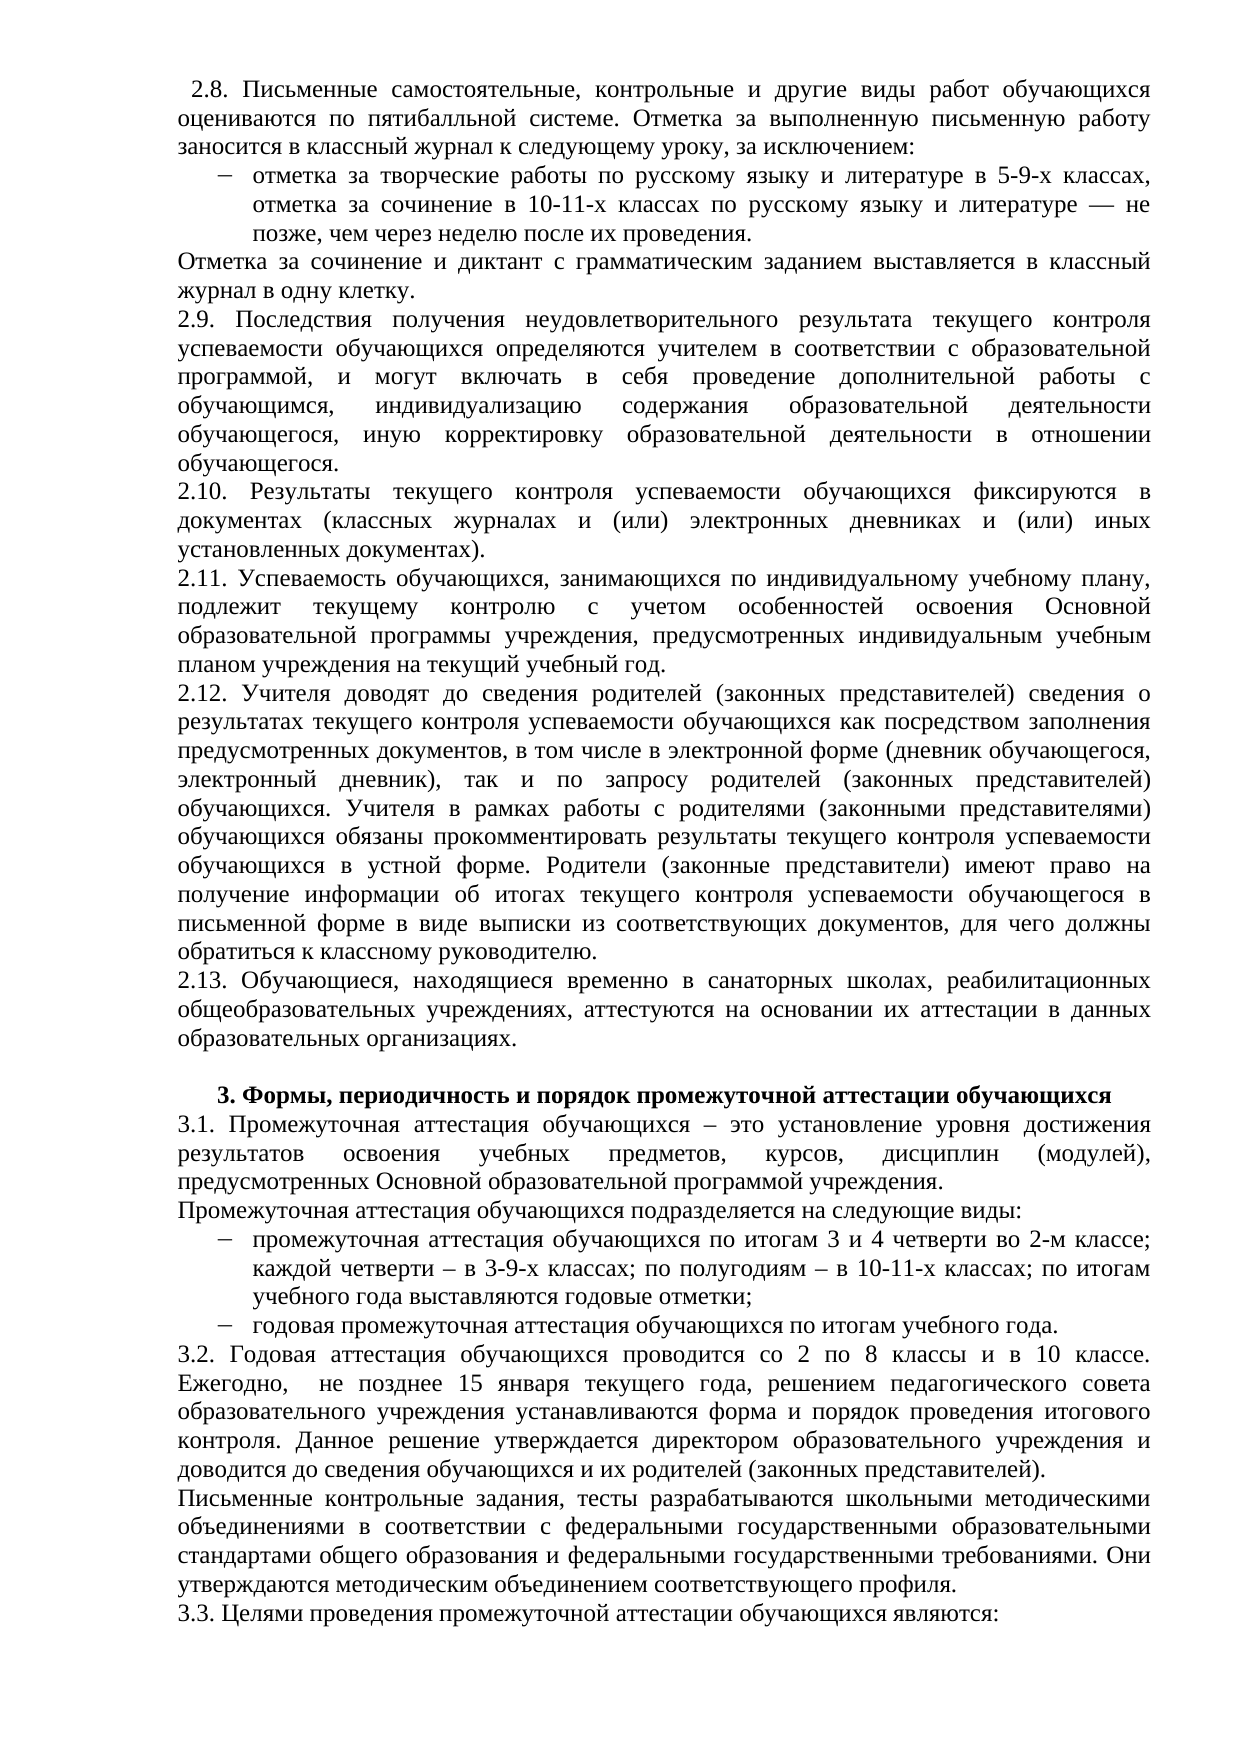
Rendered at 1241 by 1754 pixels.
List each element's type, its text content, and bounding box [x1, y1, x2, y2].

list отметка за творческие работы по русскому языку и литературе в 5-9-х классах, отметка за сочинение в 10-11-х классах по русскому языку и литературе — не позже, чем через неделю после их проведения. [215, 160, 1152, 246]
text 2.13. Обучающиеся, находящиеся временно в санаторных школах, реабилитационных общеобразовательных учреждениях, аттестуются на основании их аттестации в данных образовательных организациях. [177, 965, 1152, 1051]
text Отметка за сочинение и диктант с грамматическим заданием выставляется в классный журнал в одну клетку. [177, 246, 1152, 304]
text 3.3. Целями проведения промежуточной аттестации обучающихся являются: [177, 1598, 1152, 1626]
text 2.12. Учителя доводят до сведения родителей (законных представителей) сведения о результатах текущего контроля успеваемости обучающихся как посредством заполнения предусмотренных документов, в том числе в электронной форме (дневник обучающегося, электронный дневник), так и по запросу родителей (законных представителей) обучающихся. Учителя в рамках работы с родителями (законными представителями) обучающихся обязаны прокомментировать результаты текущего контроля успеваемости обучающихся в устной форме. Родители (законные представители) имеют право на получение информации об итогах текущего контроля успеваемости обучающегося в письменной форме в виде выписки из соответствующих документов, для чего должны обратиться к классному руководителю. [177, 678, 1152, 965]
list годовая промежуточная аттестация обучающихся по итогам учебного года. [215, 1310, 1152, 1339]
text 3.1. Промежуточная аттестация обучающихся – это установление уровня достижения результатов освоения учебных предметов, курсов, дисциплин (модулей), предусмотренных Основной образовательной программой учреждения. [177, 1109, 1152, 1195]
text 2.9. Последствия получения неудовлетворительного результата текущего контроля успеваемости обучающихся определяются учителем в соответствии с образовательной программой, и могут включать в себя проведение дополнительной работы с обучающимся, индивидуализацию содержания образовательной деятельности обучающегося, иную корректировку образовательной деятельности в отношении обучающегося. [177, 304, 1152, 476]
text 2.11. Успеваемость обучающихся, занимающихся по индивидуальному учебному плану, подлежит текущему контролю с учетом особенностей освоения Основной образовательной программы учреждения, предусмотренных индивидуальным учебным планом учреждения на текущий учебный год. [177, 563, 1152, 678]
text 2.10. Результаты текущего контроля успеваемости обучающихся фиксируются в документах (классных журналах и (или) электронных дневниках и (или) иных установленных документах). [177, 476, 1152, 563]
text 3. Формы, периодичность и порядок промежуточной аттестации обучающихся [177, 1080, 1152, 1109]
text 2.8. Письменные самостоятельные, контрольные и другие виды работ обучающихся оцениваются по пятибалльной системе. Отметка за выполненную письменную работу заносится в классный журнал к следующему уроку, за исключением: [177, 74, 1152, 160]
text Промежуточная аттестация обучающихся подразделяется на следующие виды: [177, 1195, 1152, 1224]
text 3.2. Годовая аттестация обучающихся проводится со 2 по 8 классы и в 10 классе. Ежегодно, не позднее 15 января текущего года, решением педагогического совета образовательного учреждения устанавливаются форма и порядок проведения итогового контроля. Данное решение утверждается директором образовательного учреждения и доводится до сведения обучающихся и их родителей (законных представителей). [177, 1339, 1152, 1483]
list промежуточная аттестация обучающихся по итогам 3 и 4 четверти во 2-м классе; каждой четверти – в 3-9-х классах; по полугодиям – в 10-11-х классах; по итогам учебного года выставляются годовые отметки; [215, 1224, 1152, 1310]
text Письменные контрольные задания, тесты разрабатываются школьными методическими объединениями в соответствии с федеральными государственными образовательными стандартами общего образования и федеральными государственными требованиями. Они утверждаются методическим объединением соответствующего профиля. [177, 1483, 1152, 1598]
